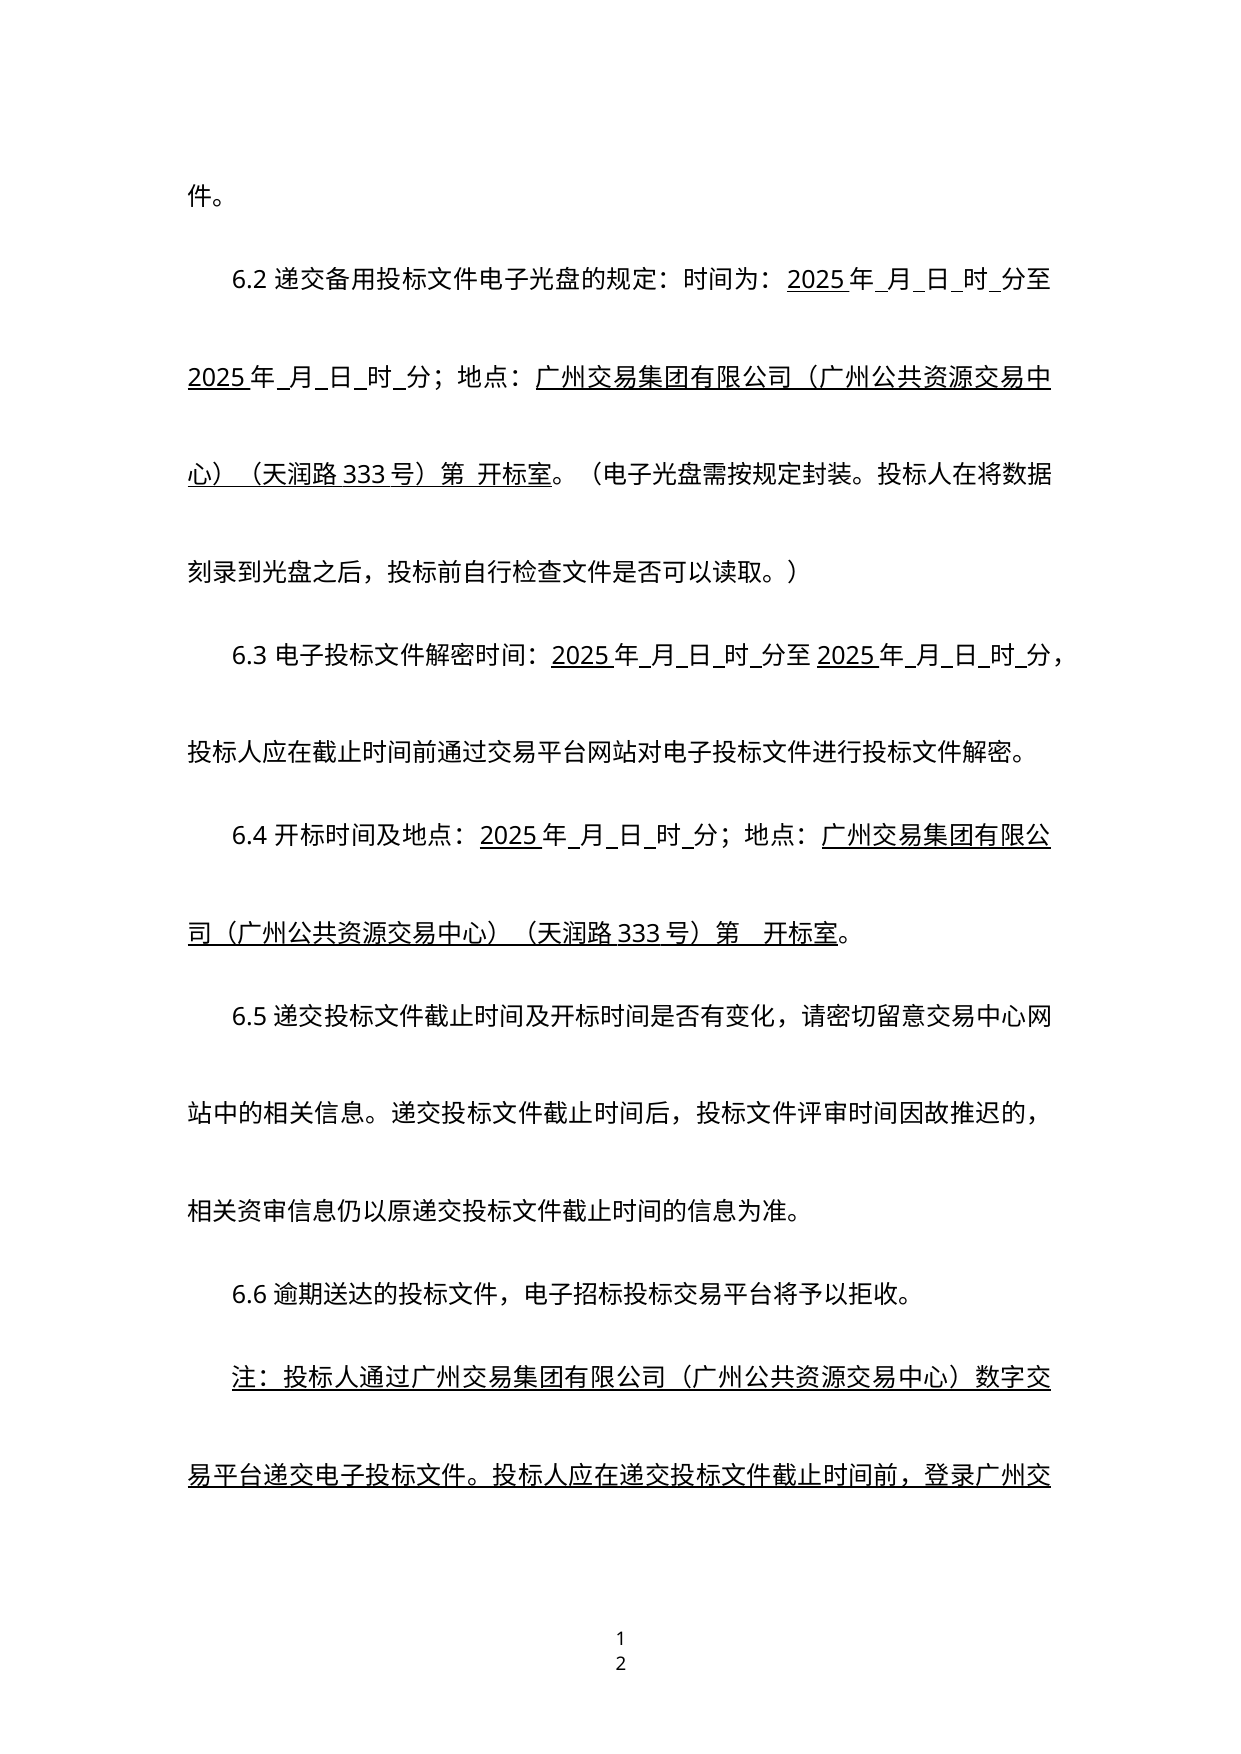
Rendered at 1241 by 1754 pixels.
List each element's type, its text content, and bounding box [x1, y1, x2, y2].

text 6.6 逾期送达的投标文件，电子招标投标交易平台将予以拒收。 [187, 1260, 1053, 1325]
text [187, 1343, 1053, 1506]
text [187, 162, 1053, 227]
text 6.2 递交备用投标文件电子光盘的规定：时间为：2025年 月 日 时 分至2025年 月 日 时 分；地点：广州交易集团有限公司（广州公共资源交易中心）（天润路333号）第 开标室。（电子光盘需按规定封装。投标人在将数据刻录到光盘之后，投标前自行检查文件是否可以读取。） [187, 245, 1053, 603]
text 6.5 递交投标文件截止时间及开标时间是否有变化，请密切留意交易中心网站中的相关信息。递交投标文件截止时间后，投标文件评审时间因故推迟的，相关资审信息仍以原递交投标文件截止时间的信息为准。 [187, 982, 1053, 1242]
text 6.4 开标时间及地点：2025年 月 日 时 分；地点：广州交易集团有限公司（广州公共资源交易中心）（天润路333号）第 开标室。 [187, 801, 1053, 964]
text 6.3 电子投标文件解密时间：2025年 月 日 时 分至2025年 月 日 时 分，投标人应在截止时间前通过交易平台网站对电子投标文件进行投标文件解密。 [187, 621, 1053, 783]
